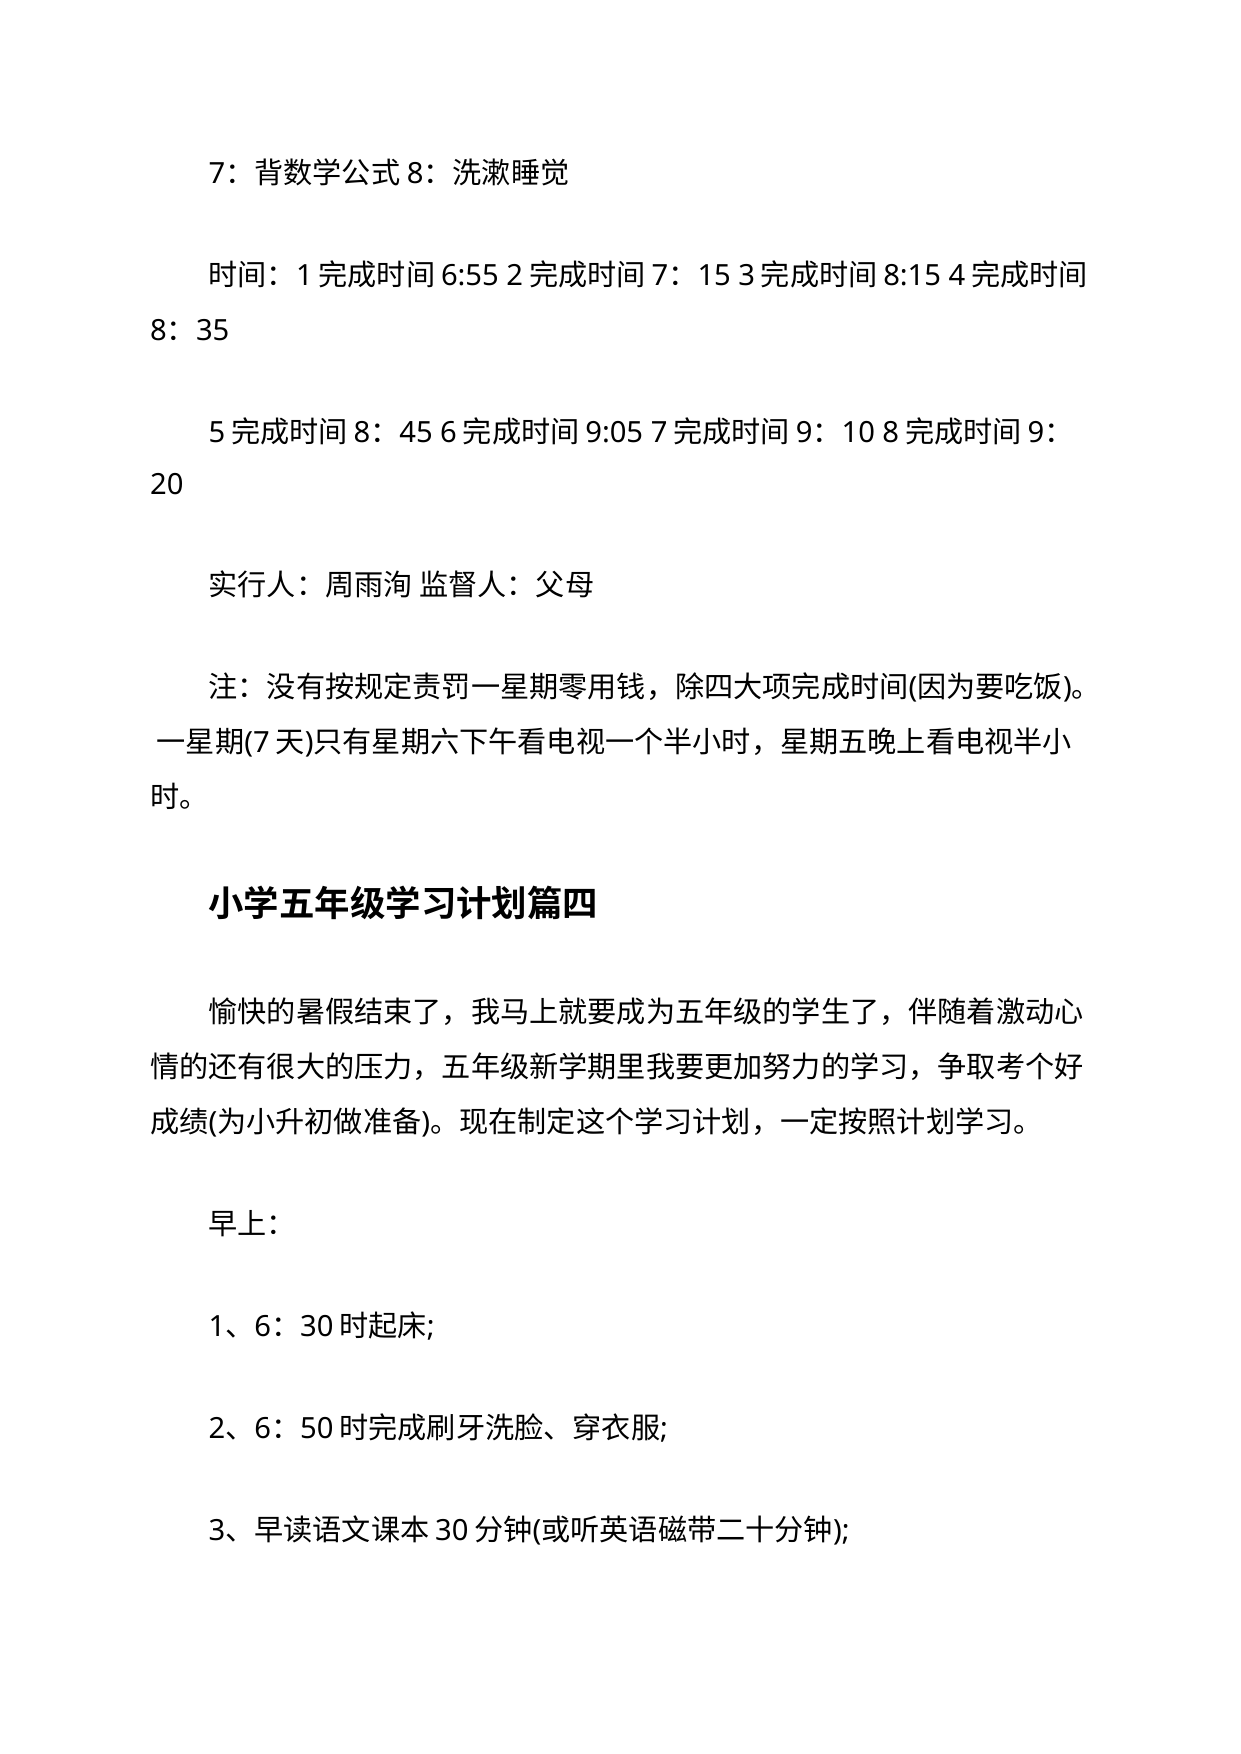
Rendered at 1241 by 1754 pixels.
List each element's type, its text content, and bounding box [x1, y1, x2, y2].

text 7：背数学公式 8：洗漱睡觉 [150, 150, 1090, 192]
text 小学五年级学习计划篇四 [150, 875, 1090, 926]
text 2、6：50时完成刷牙洗脸、穿衣服; [150, 1404, 1090, 1447]
text 3、早读语文课本30分钟(或听英语磁带二十分钟); [150, 1506, 1090, 1548]
text 5完成时间8：45 6完成时间9:05 7完成时间9：10 8完成时间9：20 [150, 409, 1090, 503]
text 时间：1完成时间6:55 2完成时间7：15 3完成时间8:15 4完成时间8：35 [150, 252, 1090, 349]
text 1、6：30时起床; [150, 1302, 1090, 1344]
text 愉快的暑假结束了，我马上就要成为五年级的学生了，伴随着激动心情的还有很大的压力，五年级新学期里我要更加努力的学习，争取考个好成绩(为小升初做准备)。现在制定这个学习计划，一定按照计划学习。 [150, 989, 1090, 1141]
text 注：没有按规定责罚一星期零用钱，除四大项完成时间(因为要吃饭)。 一星期(7天)只有星期六下午看电视一个半小时，星期五晚上看电视半小时。 [150, 663, 1090, 816]
text 早上： [150, 1200, 1090, 1243]
text 实行人：周雨洵 监督人：父母 [150, 562, 1090, 604]
